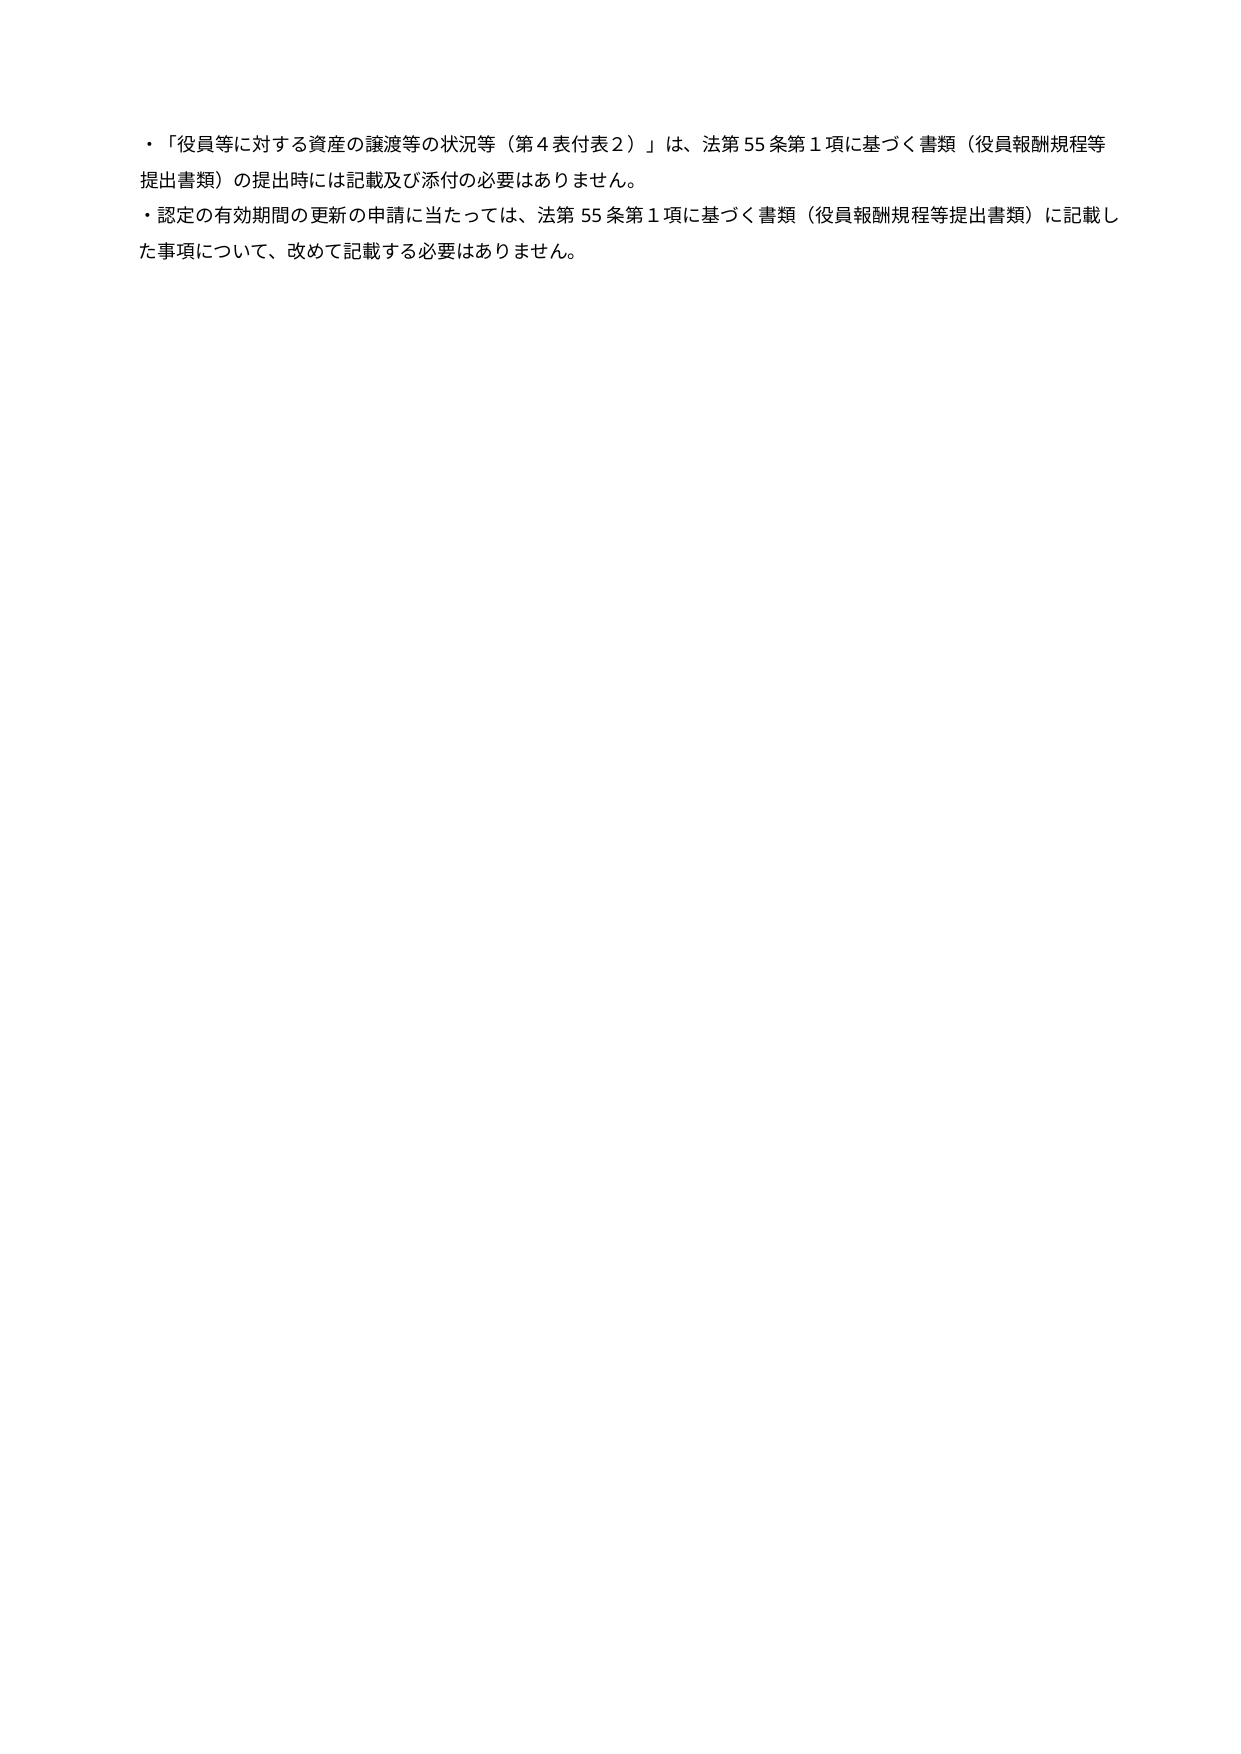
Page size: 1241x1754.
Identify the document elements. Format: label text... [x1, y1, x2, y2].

text ・「役員等に対する資産の譲渡等の状況等（第４表付表２）」は、法第55条第１項に基づく書類（役員報酬規程等提出書類）の提出時には記載及び添付の必要はありません。 [140, 126, 1122, 197]
text ・認定の有効期間の更新の申請に当たっては、法第55条第１項に基づく書類（役員報酬規程等提出書類）に記載した事項について、改めて記載する必要はありません。 [138, 197, 1122, 268]
